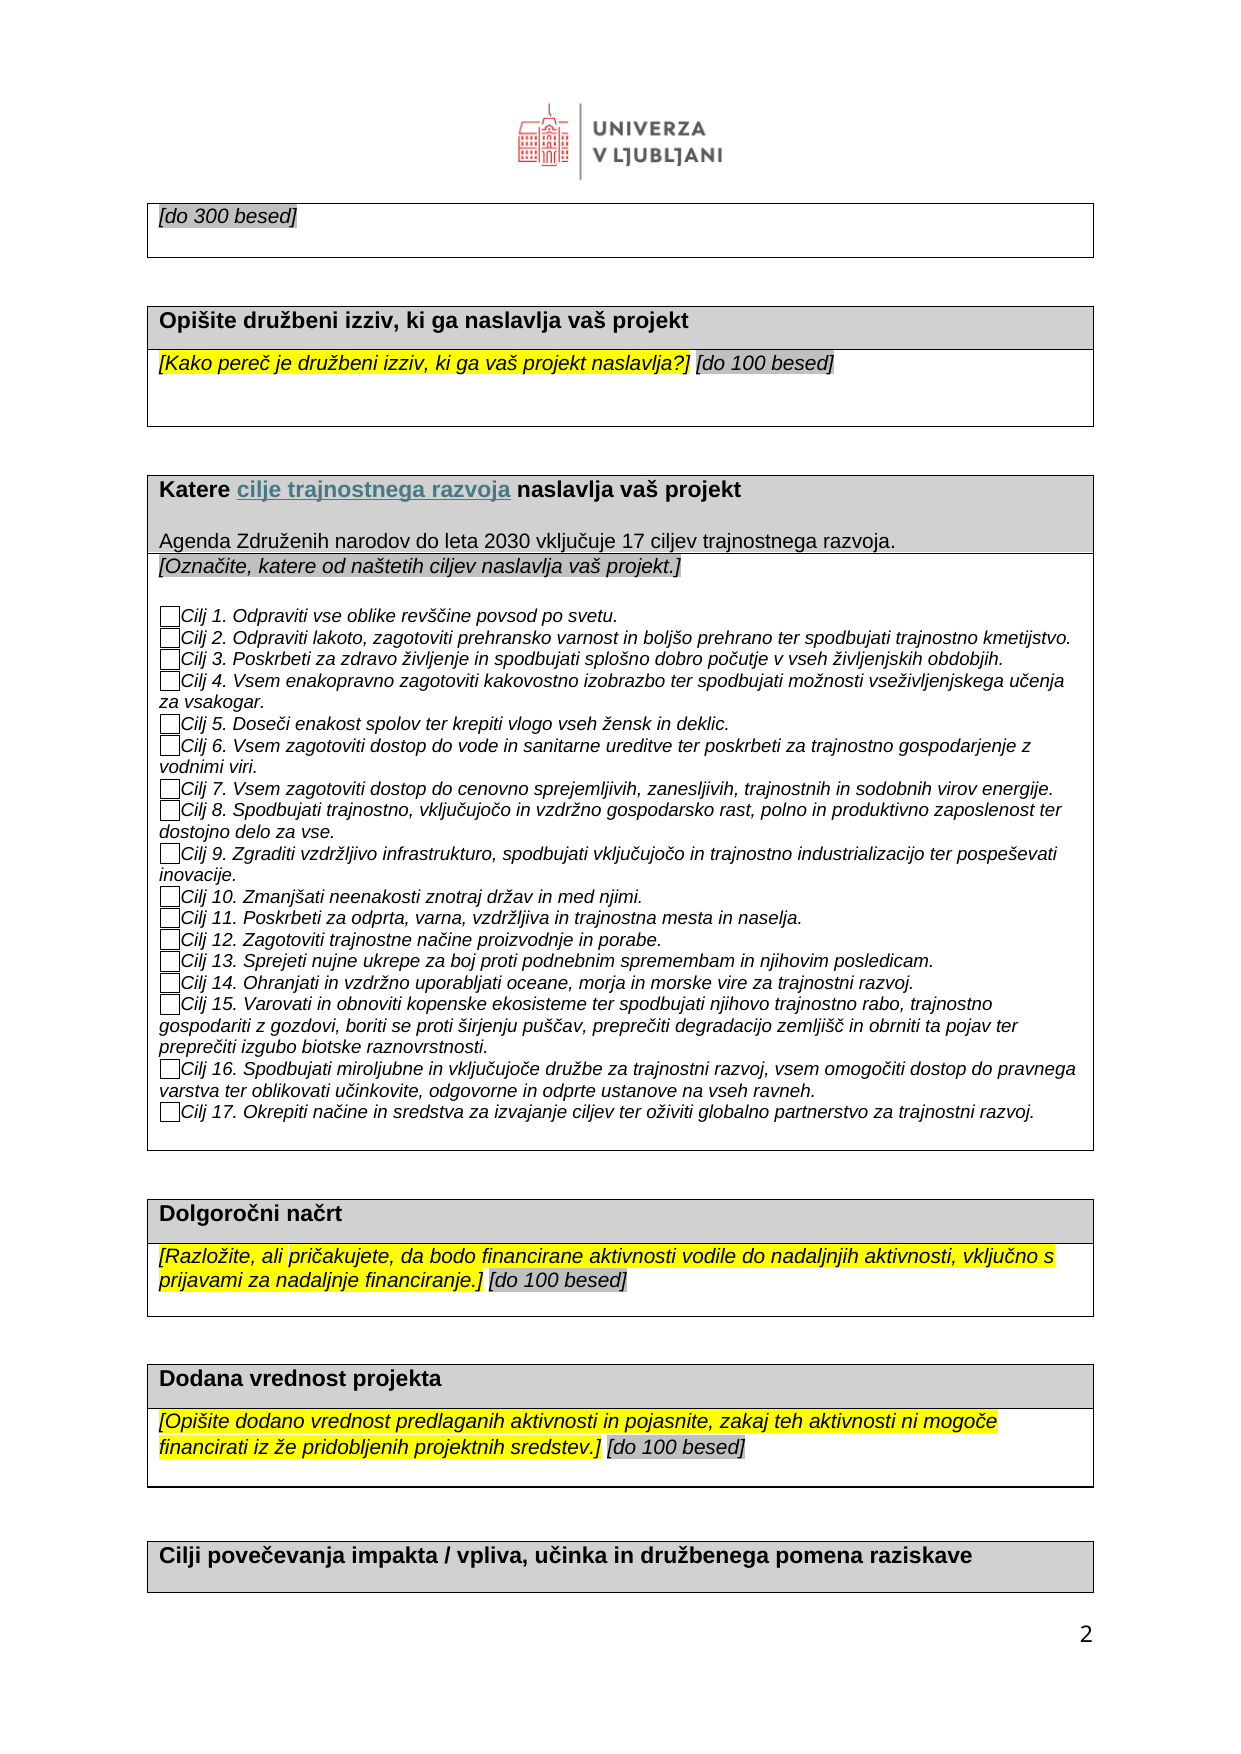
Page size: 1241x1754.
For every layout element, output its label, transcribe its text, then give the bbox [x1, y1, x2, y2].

table_header Opišite družbeni izziv, ki ga naslavlja vaš projekt [148, 307, 1093, 349]
table_header Katere cilje trajnostnega razvoja naslavlja vaš projekt Agenda Združenih narodov do leta 2030 vključuje 17 ciljev trajnostnega razvoja. [148, 476, 1093, 552]
table_header Dodana vrednost projekta [148, 1365, 1093, 1408]
table_cell [Kako pereč je družbeni izziv, ki ga vaš projekt naslavlja?] [do 100 besed] [148, 350, 1093, 426]
table_header Dolgoročni načrt [148, 1200, 1093, 1243]
table_cell [Označite, katere od naštetih ciljev naslavlja vaš projekt.] Cilj 1. Odpraviti vse oblike revščine povsod po svetu. Cilj 2. Odpraviti lakoto, zagotoviti prehransko varnost in boljšo prehrano ter spodbujati trajnostno kmetijstvo. Cilj 3. Poskrbeti za zdravo življenje in spodbujati splošno dobro počutje v vseh življenjskih obdobjih. Cilj 4. Vsem enakopravno zagotoviti kakovostno izobrazbo ter spodbujati možnosti vseživljenjskega učenja za vsakogar. Cilj 5. Doseči enakost spolov ter krepiti vlogo vseh žensk in deklic. Cilj 6. Vsem zagotoviti dostop do vode in sanitarne ureditve ter poskrbeti za trajnostno gospodarjenje z vodnimi viri. Cilj 7. Vsem zagotoviti dostop do cenovno sprejemljivih, zanesljivih, trajnostnih in sodobnih virov energije. Cilj 8. Spodbujati trajnostno, vključujočo in vzdržno gospodarsko rast, polno in produktivno zaposlenost ter dostojno delo za vse. Cilj 9. Zgraditi vzdržljivo infrastrukturo, spodbujati vključujočo in trajnostno industrializacijo ter pospeševati inovacije. Cilj 10. Zmanjšati neenakosti znotraj držav in med njimi. Cilj 11. Poskrbeti za odprta, varna, vzdržljiva in trajnostna mesta in naselja. Cilj 12. Zagotoviti trajnostne načine proizvodnje in porabe. Cilj 13. Sprejeti nujne ukrepe za boj proti podnebnim spremembam in njihovim posledicam. Cilj 14. Ohranjati in vzdržno uporabljati oceane, morja in morske vire za trajnostni razvoj. Cilj 15. Varovati in obnoviti kopenske ekosisteme ter spodbujati njihovo trajnostno rabo, trajnostno gospodariti z gozdovi, boriti se proti širjenju puščav, preprečiti degradacijo zemljišč in obrniti ta pojav ter preprečiti izgubo biotske raznovrstnosti. Cilj 16. Spodbujati miroljubne in vključujoče družbe za trajnostni razvoj, vsem omogočiti dostop do pravnega varstva ter oblikovati učinkovite, odgovorne in odprte ustanove na vseh ravneh. Cilj 17. Okrepiti načine in sredstva za izvajanje ciljev ter oživiti globalno partnerstvo za trajnostni razvoj. [148, 554, 1093, 1150]
picture [489, 73, 751, 203]
table_cell [Razložite, ali pričakujete, da bodo financirane aktivnosti vodile do nadaljnjih aktivnosti, vključno s prijavami za nadaljnje financiranje.] [do 100 besed] [148, 1244, 1093, 1316]
table_cell [Opišite dodano vrednost predlaganih aktivnosti in pojasnite, zakaj teh aktivnosti ni mogoče financirati iz že pridobljenih projektnih sredstev.] [do 100 besed] [148, 1409, 1093, 1486]
